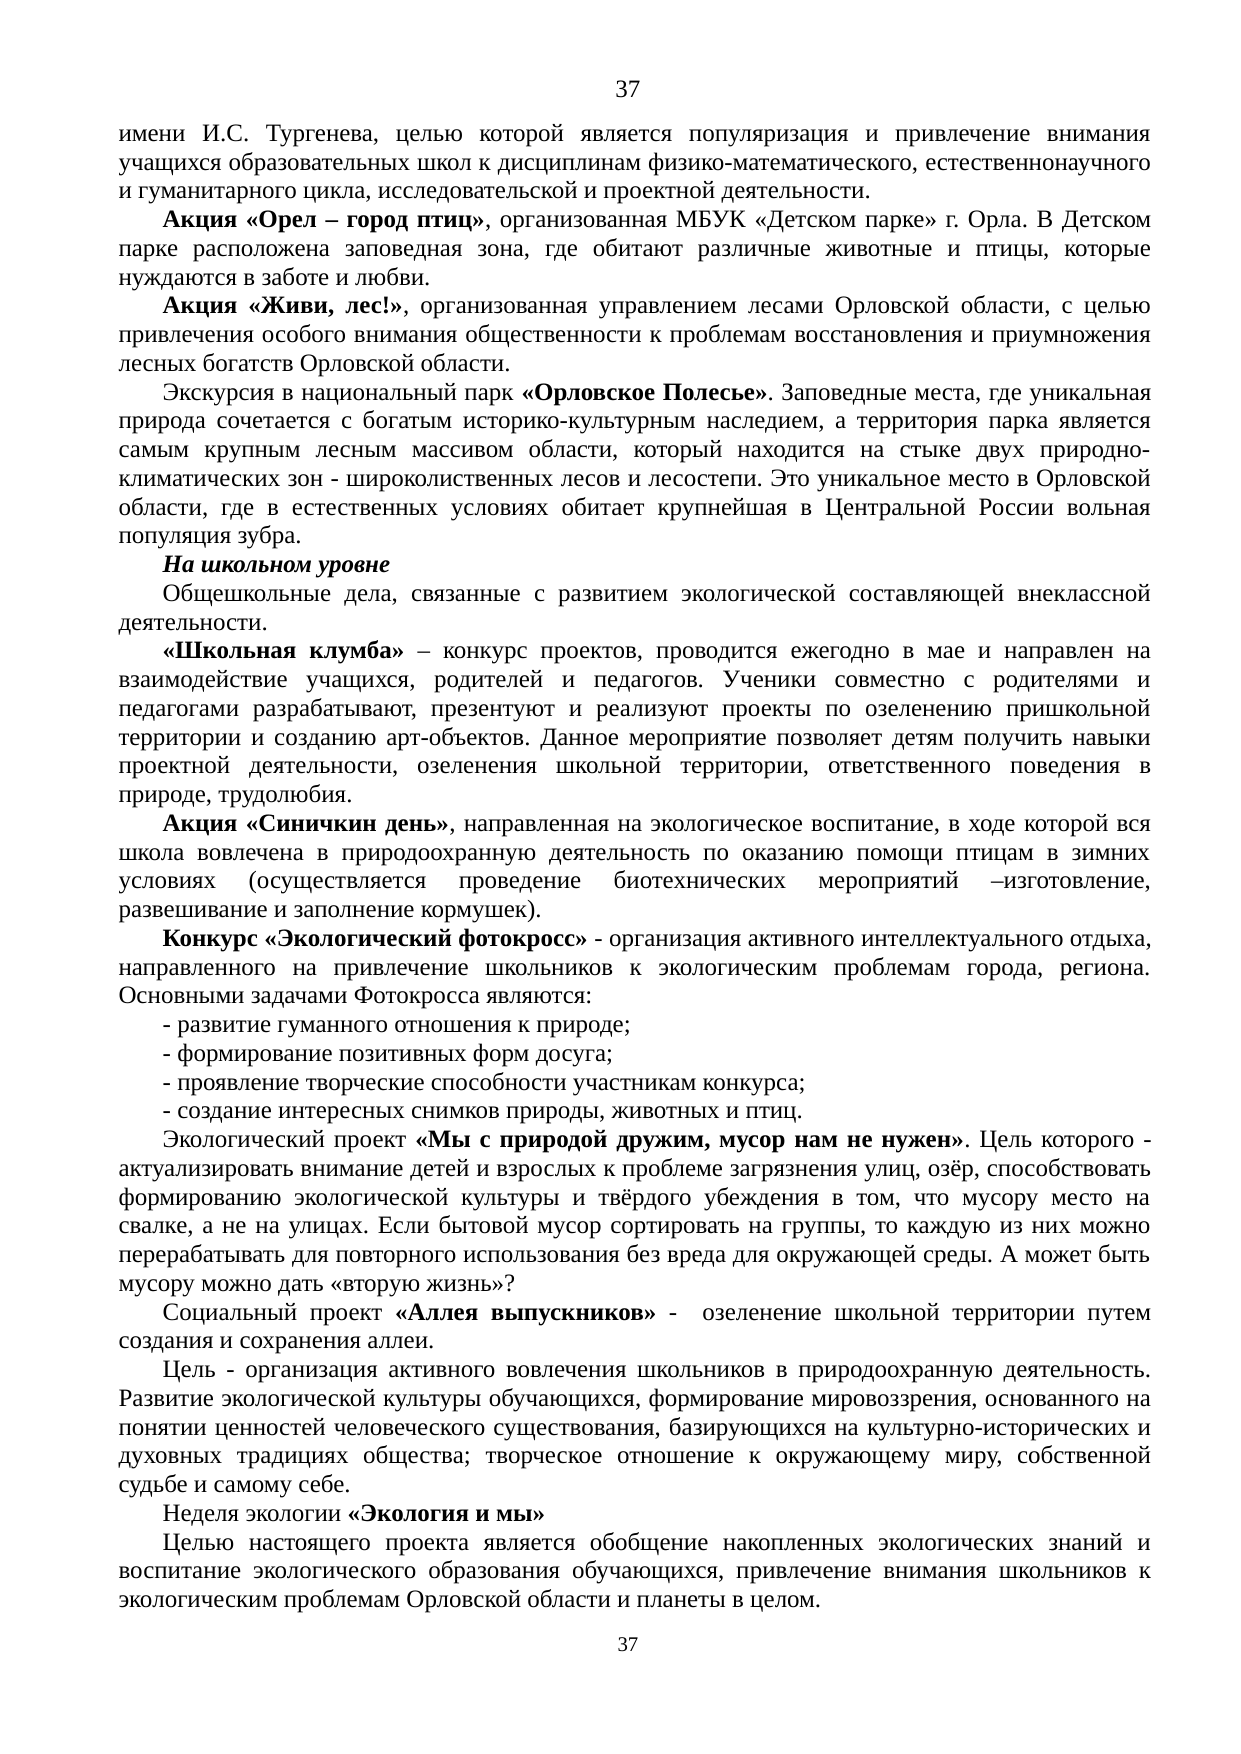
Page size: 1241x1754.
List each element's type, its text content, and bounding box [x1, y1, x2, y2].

text - формирование позитивных форм досуга; [118, 1038, 1152, 1067]
text Неделя экологии «Экология и мы» [118, 1498, 1152, 1527]
text «Школьная клумба» – конкурс проектов, проводится ежегодно в мае и направлен на взаимодействие учащихся, родителей и педагогов. Ученики совместно с родителями и педагогами разрабатывают, презентуют и реализуют проекты по озеленению пришкольной территории и созданию арт-объектов. Данное мероприятие позволяет детям получить навыки проектной деятельности, озеленения школьной территории, ответственного поведения в природе, трудолюбия. [118, 636, 1152, 808]
text Экскурсия в национальный парк «Орловское Полесье». Заповедные места, где уникальная природа сочетается с богатым историко-культурным наследием, а территория парка является самым крупным лесным массивом области, который находится на стыке двух природно-климатических зон - широколиственных лесов и лесостепи. Это уникальное место в Орловской области, где в естественных условиях обитает крупнейшая в Центральной России вольная популяция зубра. [118, 377, 1152, 549]
text Конкурс «Экологический фотокросс» - организация активного интеллектуального отдыха, направленного на привлечение школьников к экологическим проблемам города, региона. Основными задачами Фотокросса являются: [118, 923, 1152, 1009]
text Акция «Живи, лес!», организованная управлением лесами Орловской области, с целью привлечения особого внимания общественности к проблемам восстановления и приумножения лесных богатств Орловской области. [118, 291, 1152, 377]
text Экологический проект «Мы с природой дружим, мусор нам не нужен». Цель которого - актуализировать внимание детей и взрослых к проблеме загрязнения улиц, озёр, способствовать формированию экологической культуры и твёрдого убеждения в том, что мусору место на свалке, а не на улицах. Если бытовой мусор сортировать на группы, то каждую из них можно перерабатывать для повторного использования без вреда для окружающей среды. А может быть мусору можно дать «вторую жизнь»? [118, 1124, 1152, 1297]
text Общешкольные дела, связанные с развитием экологической составляющей внеклассной деятельности. [118, 578, 1152, 636]
text На школьном уровне [118, 549, 1152, 578]
text Акция «Орел – город птиц», организованная МБУК «Детском парке» г. Орла. В Детском парке расположена заповедная зона, где обитают различные животные и птицы, которые нуждаются в заботе и любви. [118, 204, 1152, 291]
text - развитие гуманного отношения к природе; [118, 1009, 1152, 1038]
text - создание интересных снимков природы, животных и птиц. [118, 1096, 1152, 1124]
text Цель - организация активного вовлечения школьников в природоохранную деятельность. Развитие экологической культуры обучающихся, формирование мировоззрения, основанного на понятии ценностей человеческого существования, базирующихся на культурно-исторических и духовных традициях общества; творческое отношение к окружающему миру, собственной судьбе и самому себе. [118, 1354, 1152, 1498]
text Целью настоящего проекта является обобщение накопленных экологических знаний и воспитание экологического образования обучающихся, привлечение внимания школьников к экологическим проблемам Орловской области и планеты в целом. [118, 1527, 1152, 1613]
text - проявление творческие способности участникам конкурса; [118, 1067, 1152, 1096]
text Акция «Синичкин день», направленная на экологическое воспитание, в ходе которой вся школа вовлечена в природоохранную деятельность по оказанию помощи птицам в зимних условиях (осуществляется проведение биотехнических мероприятий –изготовление, развешивание и заполнение кормушек). [118, 808, 1152, 923]
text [118, 118, 1152, 204]
text Социальный проект «Аллея выпускников» - озеленение школьной территории путем создания и сохранения аллеи. [118, 1297, 1152, 1354]
